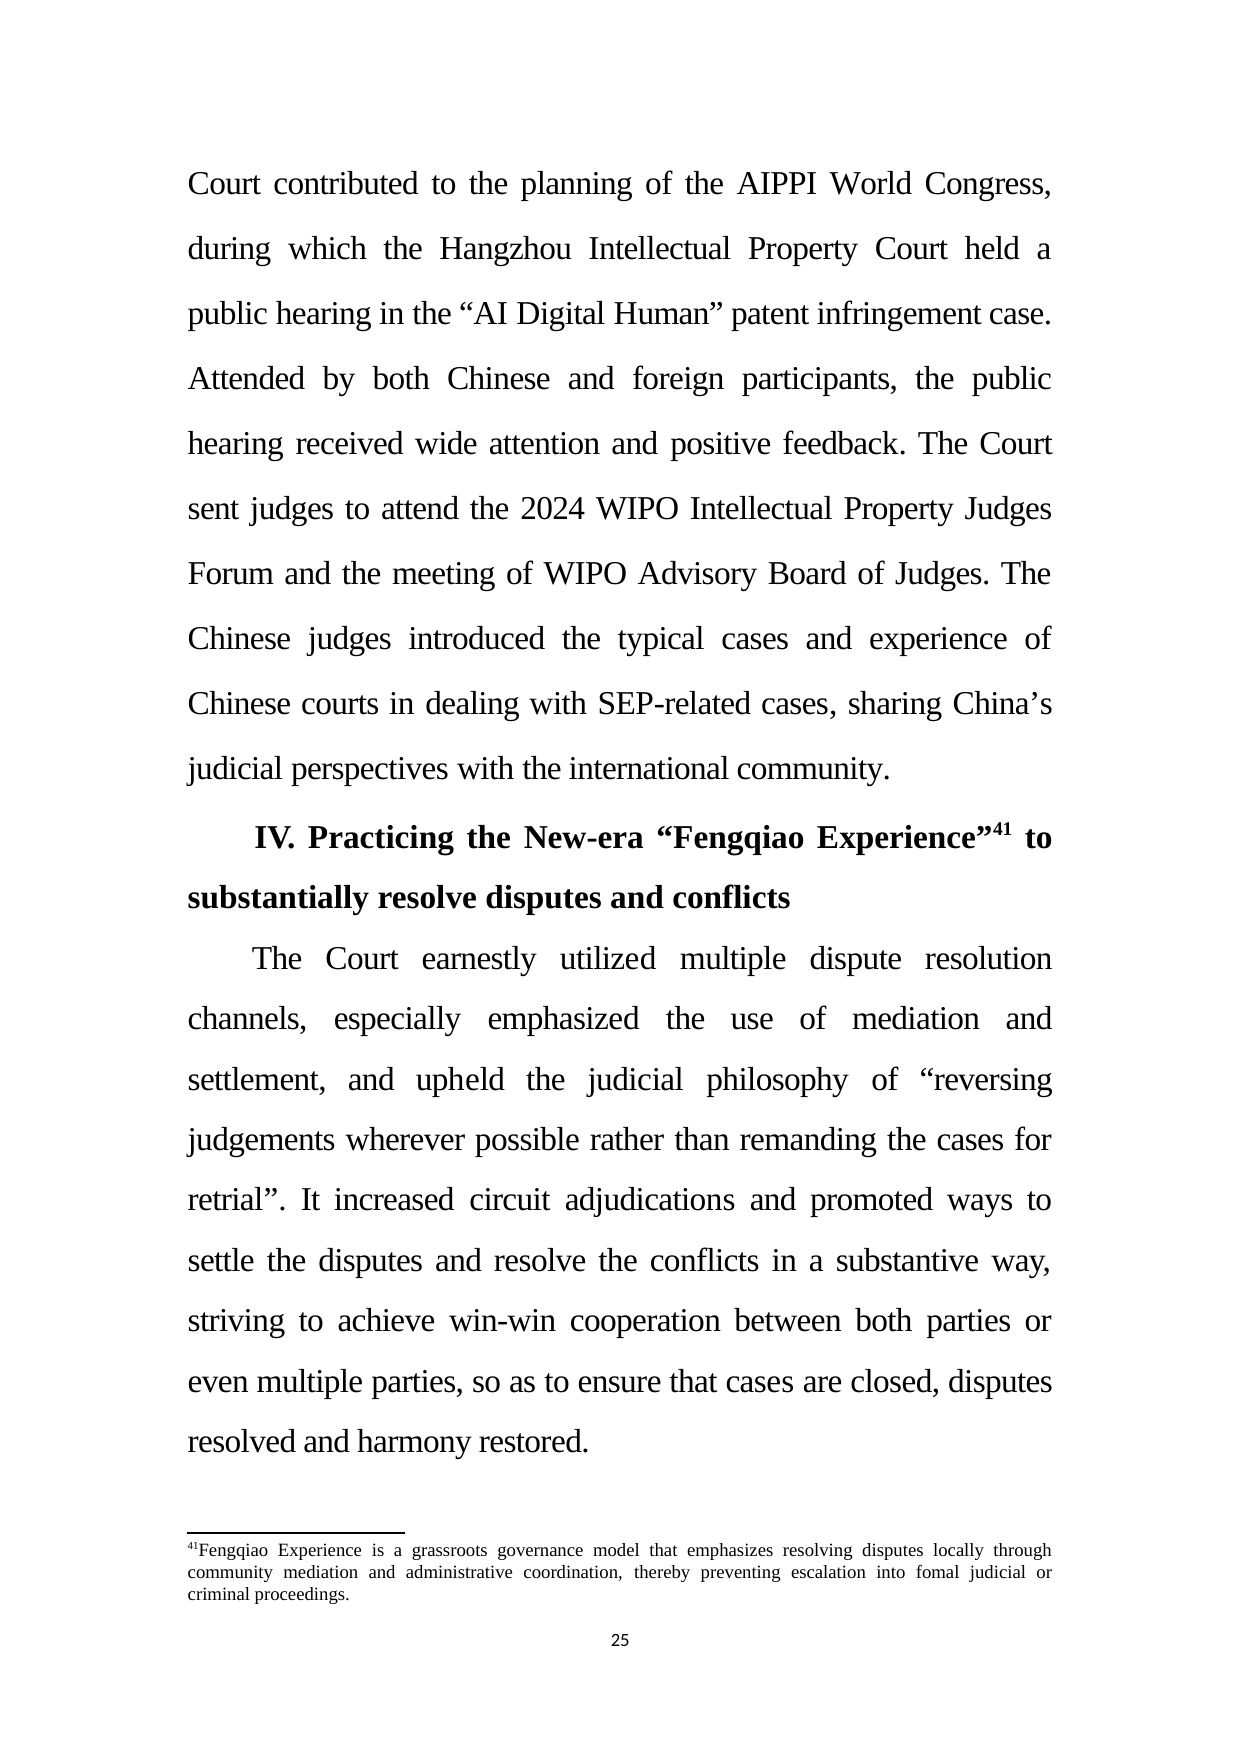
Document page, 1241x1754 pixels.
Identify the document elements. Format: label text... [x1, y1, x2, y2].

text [187, 150, 1053, 800]
text The Court earnestly utilized multiple dispute resolution channels, especially emphasized the use of mediation and settlement, and upheld the judicial philosophy of “reversing judgements wherever possible rather than remanding the cases for retrial”. It increased circuit adjudications and promoted ways to settle the disputes and resolve the conflicts in a substantive way, striving to achieve win-win cooperation between both parties or even multiple parties, so as to ensure that cases are closed, disputes resolved and harmony restored. [187, 921, 1053, 1464]
text IV. Practicing the New-era “Fengqiao Experience” to substantially resolve disputes and conflicts [187, 800, 1053, 921]
